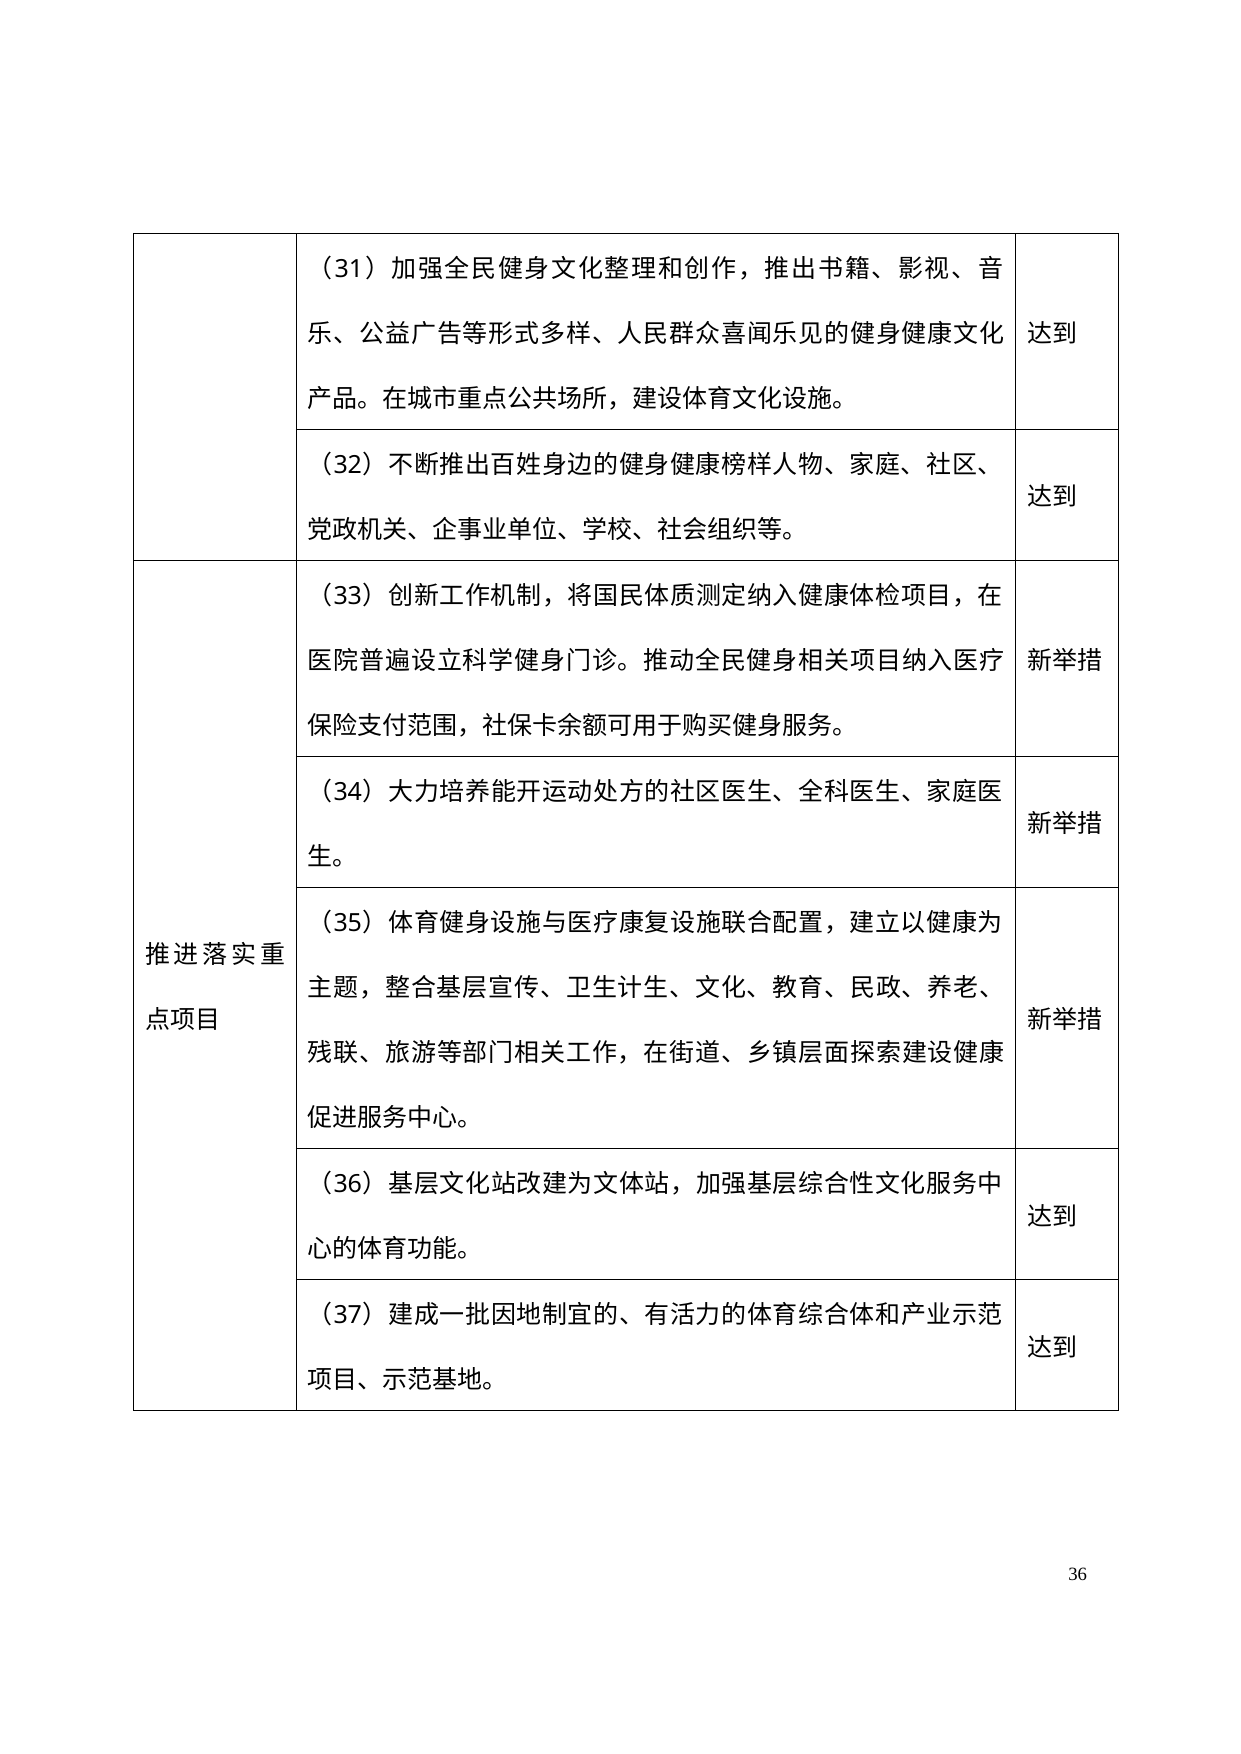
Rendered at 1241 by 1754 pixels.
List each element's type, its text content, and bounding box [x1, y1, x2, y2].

table_cell （37）建成一批因地制宜的、有活力的体育综合体和产业示范项目、示范基地。 [297, 1280, 1015, 1410]
table_cell 达到 [1016, 234, 1118, 429]
table_cell （36）基层文化站改建为文体站，加强基层综合性文化服务中心的体育功能。 [297, 1149, 1015, 1279]
table_cell 达到 [1016, 1149, 1118, 1279]
table_cell （33）创新工作机制，将国民体质测定纳入健康体检项目，在医院普遍设立科学健身门诊。推动全民健身相关项目纳入医疗保险支付范围，社保卡余额可用于购买健身服务。 [297, 561, 1015, 756]
table_cell （32）不断推出百姓身边的健身健康榜样人物、家庭、社区、党政机关、企事业单位、学校、社会组织等。 [297, 430, 1015, 560]
table_cell 达到 [1016, 1280, 1118, 1410]
table_cell （34）大力培养能开运动处方的社区医生、全科医生、家庭医生。 [297, 757, 1015, 887]
table_cell 推进落实重点项目 [134, 561, 296, 1410]
table_cell （35）体育健身设施与医疗康复设施联合配置，建立以健康为主题，整合基层宣传、卫生计生、文化、教育、民政、养老、残联、旅游等部门相关工作，在街道、乡镇层面探索建设健康促进服务中心。 [297, 888, 1015, 1148]
table_cell 新举措 [1016, 561, 1118, 756]
table_cell 新举措 [1016, 757, 1118, 887]
table_cell 新举措 [1016, 888, 1118, 1148]
table_cell 达到 [1016, 430, 1118, 560]
table_cell （31）加强全民健身文化整理和创作，推出书籍、影视、音乐、公益广告等形式多样、人民群众喜闻乐见的健身健康文化产品。在城市重点公共场所，建设体育文化设施。 [297, 234, 1015, 429]
